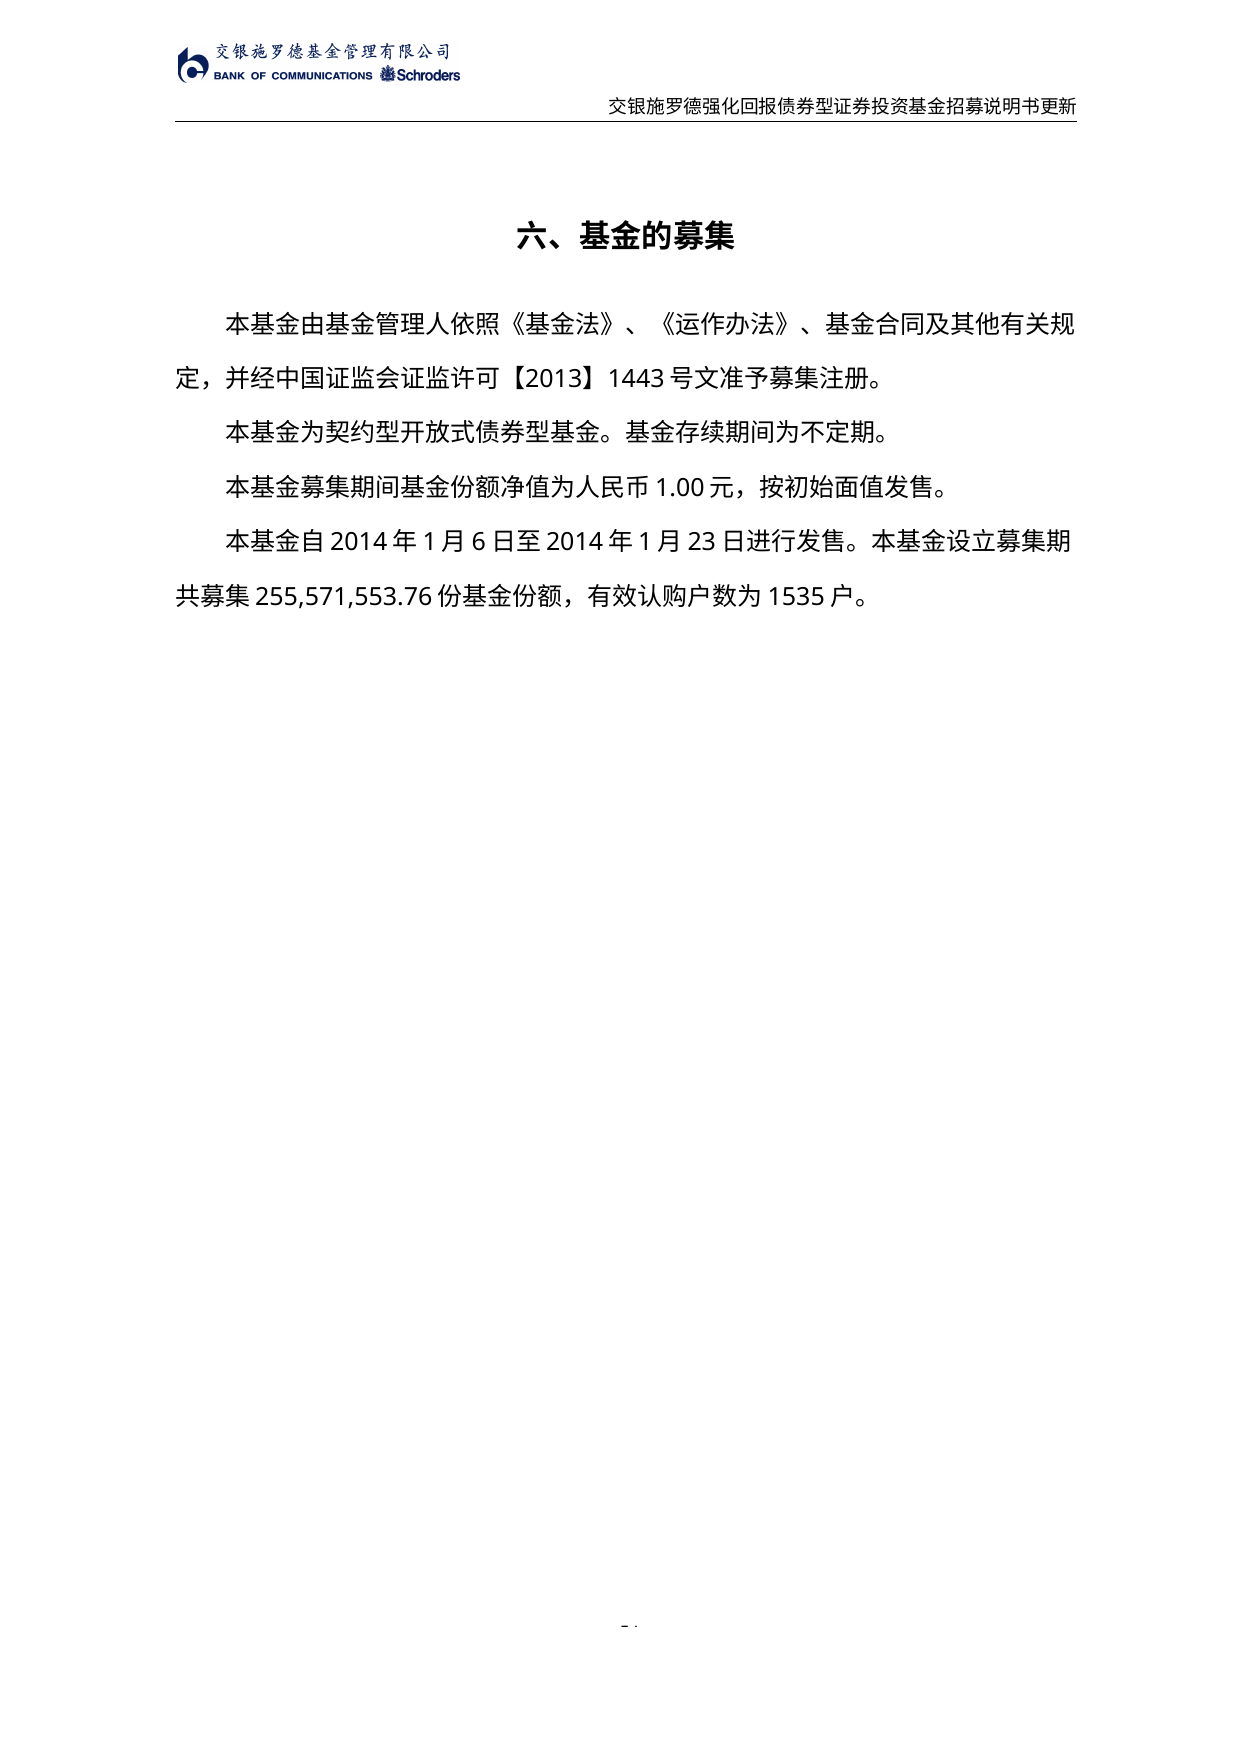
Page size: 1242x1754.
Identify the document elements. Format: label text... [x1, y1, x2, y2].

subtitle 六、基金的募集 [175, 211, 1077, 257]
picture [178, 43, 460, 83]
text 本基金自2014年1月6日至2014年1月23日进行发售。本基金设立募集期共募集255,571,553.76份基金份额，有效认购户数为1535户。 [175, 522, 1077, 612]
text 本基金募集期间基金份额净值为人民币1.00元，按初始面值发售。 [175, 467, 1077, 503]
text 本基金由基金管理人依照《基金法》、《运作办法》、基金合同及其他有关规定，并经中国证监会证监许可【2013】1443号文准予募集注册。 [175, 304, 1077, 395]
text 本基金为契约型开放式债券型基金。基金存续期间为不定期。 [175, 413, 1077, 449]
